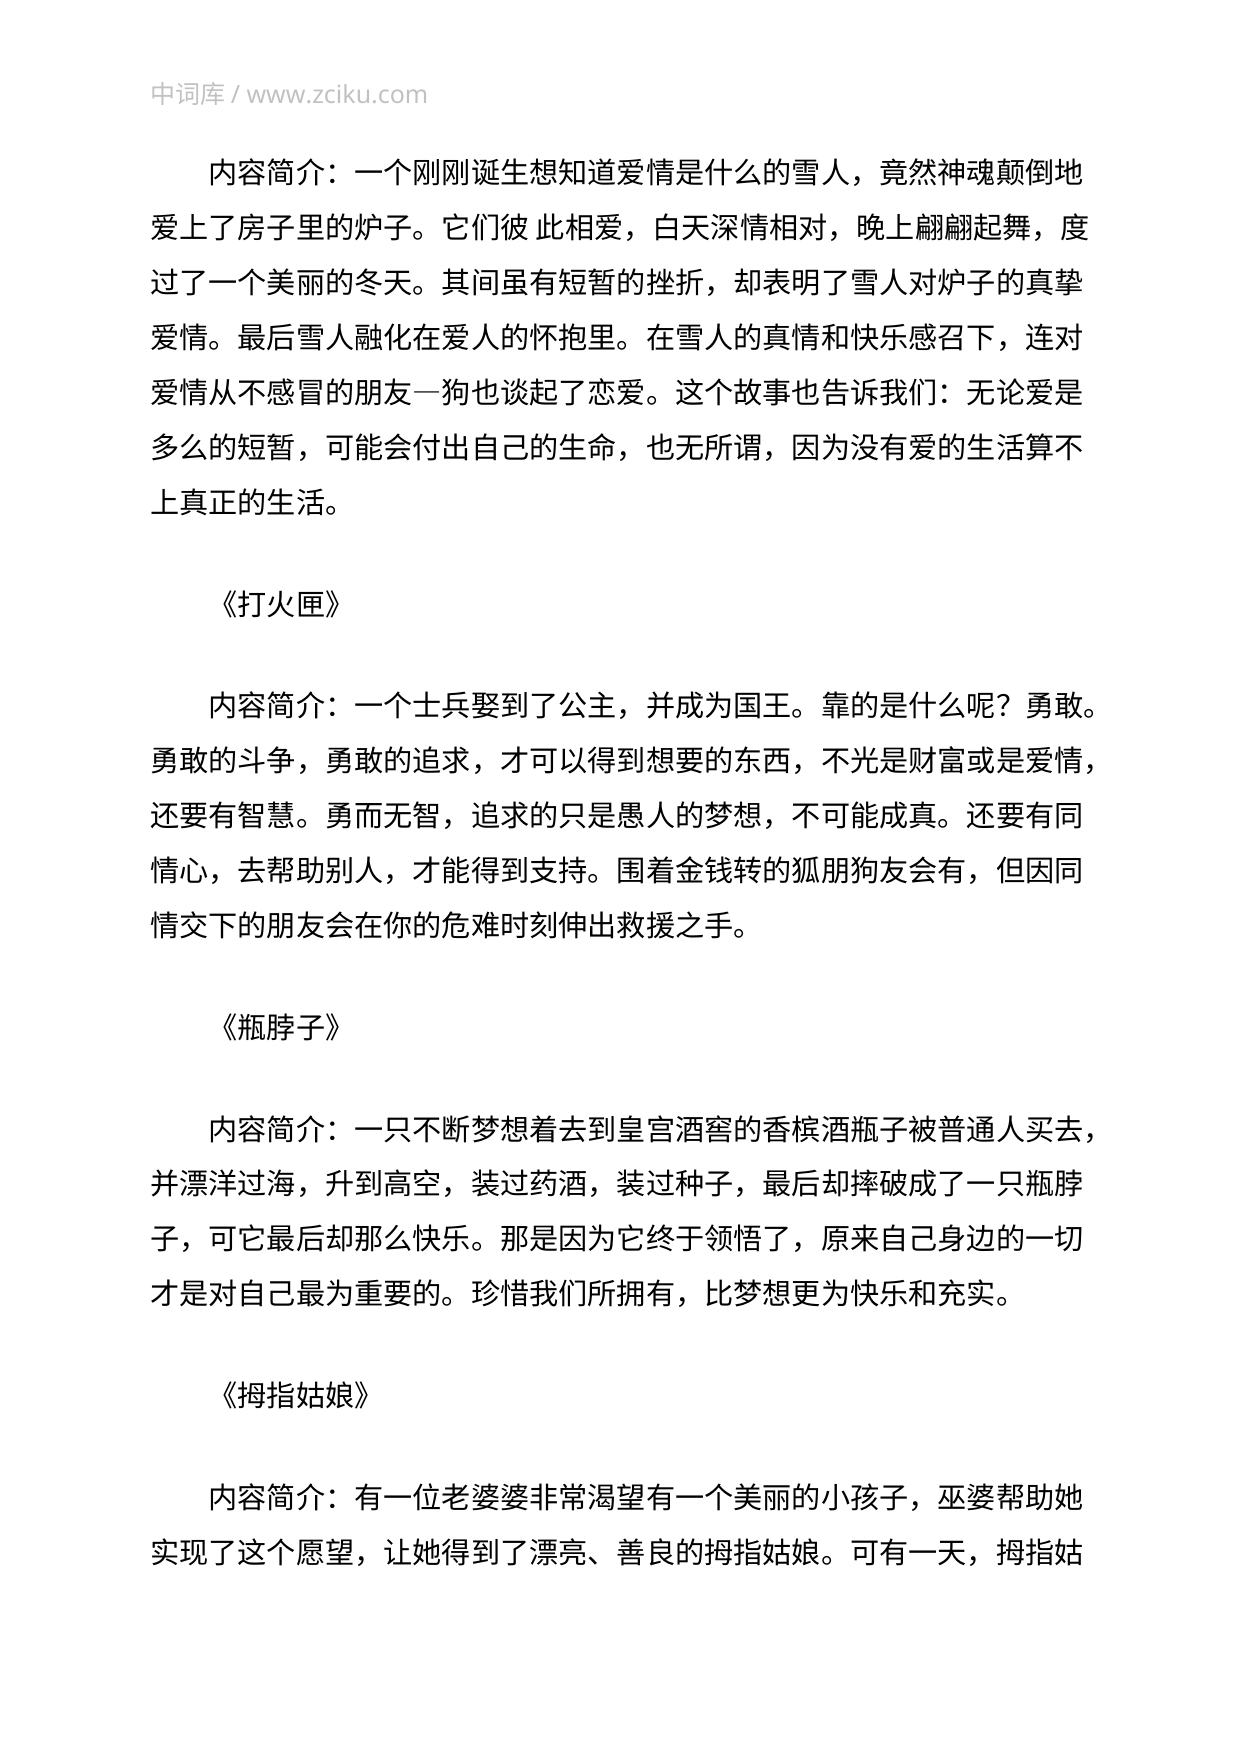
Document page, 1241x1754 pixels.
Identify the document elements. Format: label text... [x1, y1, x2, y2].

text 内容简介：一只不断梦想着去到皇宫酒窖的香槟酒瓶子被普通人买去，并漂洋过海，升到高空，装过药酒，装过种子，最后却摔破成了一只瓶脖子，可它最后却那么快乐。那是因为它终于领悟了，原来自己身边的一切才是对自己最为重要的。珍惜我们所拥有，比梦想更为快乐和充实。 [150, 1106, 1090, 1313]
text 内容简介：一个刚刚诞生想知道爱情是什么的雪人，竟然神魂颠倒地爱上了房子里的炉子。它们彼 此相爱，白天深情相对，晚上翩翩起舞，度过了一个美丽的冬天。其间虽有短暂的挫折，却表明了雪人对炉子的真挚爱情。最后雪人融化在爱人的怀抱里。在雪人的真情和快乐感召下，连对爱情从不感冒的朋友—狗也谈起了恋爱。这个故事也告诉我们：无论爱是多么的短暂，可能会付出自己的生命，也无所谓，因为没有爱的生活算不上真正的生活。 [150, 150, 1090, 522]
text 《拇指姑娘》 [150, 1372, 1090, 1415]
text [150, 1474, 1090, 1571]
text 内容简介：一个士兵娶到了公主，并成为国王。靠的是什么呢？勇敢。勇敢的斗争，勇敢的追求，才可以得到想要的东西，不光是财富或是爱情，还要有智慧。勇而无智，追求的只是愚人的梦想，不可能成真。还要有同情心，去帮助别人，才能得到支持。围着金钱转的狐朋狗友会有，但因同情交下的朋友会在你的危难时刻伸出救援之手。 [150, 683, 1090, 945]
text 《打火匣》 [150, 581, 1090, 623]
text 《瓶脖子》 [150, 1004, 1090, 1047]
